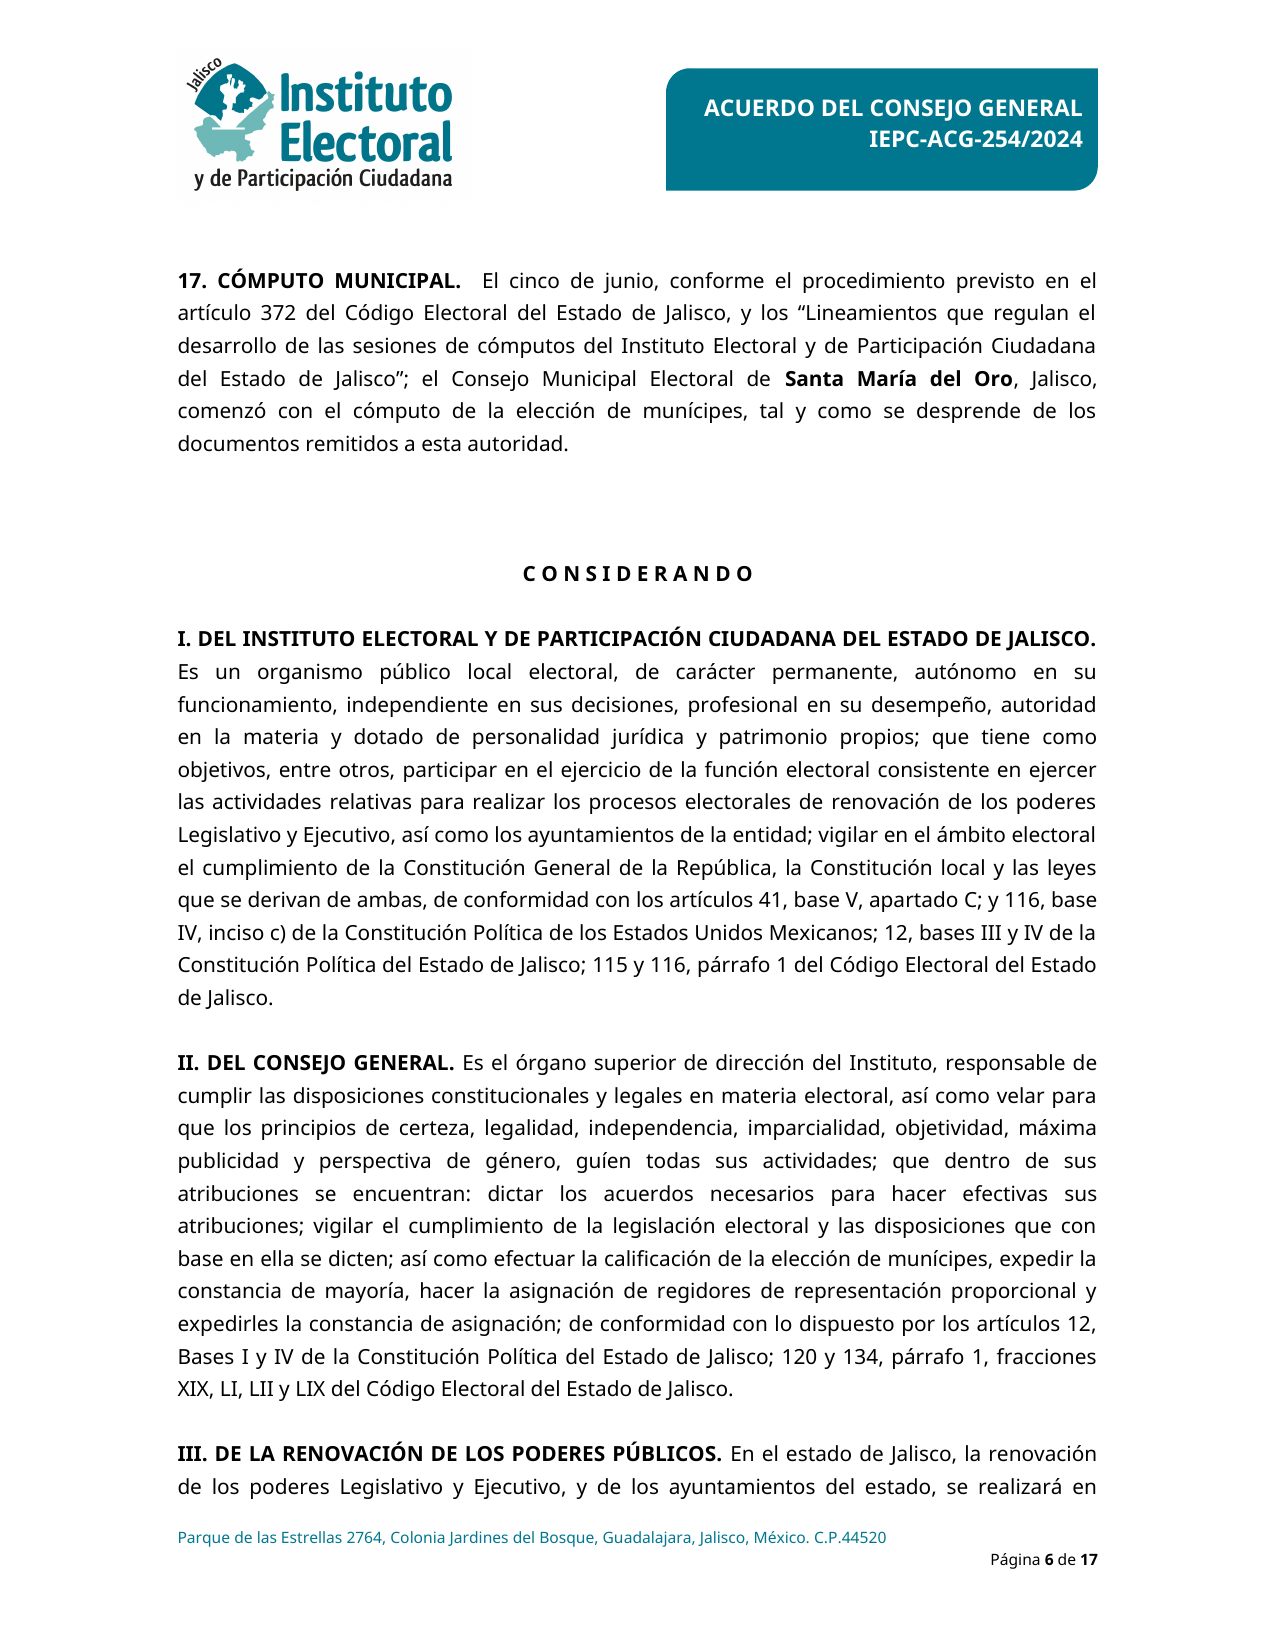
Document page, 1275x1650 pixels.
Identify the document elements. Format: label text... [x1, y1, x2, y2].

text C O N S I D E R A N D O [177, 559, 1098, 588]
text I. DEL INSTITUTO ELECTORAL Y DE PARTICIPACIÓN CIUDADANA DEL ESTADO DE JALISCO. Es un organismo público local electoral, de carácter permanente, autónomo en su funcionamiento, independiente en sus decisiones, profesional en su desempeño, autoridad en la materia y dotado de personalidad jurídica y patrimonio propios; que tiene como objetivos, entre otros, participar en el ejercicio de la función electoral consistente en ejercer las actividades relativas para realizar los procesos electorales de renovación de los poderes Legislativo y Ejecutivo, así como los ayuntamientos de la entidad; vigilar en el ámbito electoral el cumplimiento de la Constitución General de la República, la Constitución local y las leyes que se derivan de ambas, de conformidad con los artículos 41, base V, apartado C; y 116, base IV, inciso c) de la Constitución Política de los Estados Unidos Mexicanos; 12, bases III y IV de la Constitución Política del Estado de Jalisco; 115 y 116, párrafo 1 del Código Electoral del Estado de Jalisco. [177, 624, 1098, 1012]
text 17. CÓMPUTO MUNICIPAL. El cinco de junio, conforme el procedimiento previsto en el artículo 372 del Código Electoral del Estado de Jalisco, y los “Lineamientos que regulan el desarrollo de las sesiones de cómputos del Instituto Electoral y de Participación Ciudadana del Estado de Jalisco”; el Consejo Municipal Electoral de Santa María del Oro, Jalisco, comenzó con el cómputo de la elección de munícipes, tal y como se desprende de los documentos remitidos a esta autoridad. [177, 266, 1098, 457]
text II. DEL CONSEJO GENERAL. Es el órgano superior de dirección del Instituto, responsable de cumplir las disposiciones constitucionales y legales en materia electoral, así como velar para que los principios de certeza, legalidad, independencia, imparcialidad, objetividad, máxima publicidad y perspectiva de género, guíen todas sus actividades; que dentro de sus atribuciones se encuentran: dictar los acuerdos necesarios para hacer efectivas sus atribuciones; vigilar el cumplimiento de la legislación electoral y las disposiciones que con base en ella se dicten; así como efectuar la calificación de la elección de munícipes, expedir la constancia de mayoría, hacer la asignación de regidores de representación proporcional y expedirles la constancia de asignación; de conformidad con lo dispuesto por los artículos 12, Bases I y IV de la Constitución Política del Estado de Jalisco; 120 y 134, párrafo 1, fracciones XIX, LI, LII y LIX del Código Electoral del Estado de Jalisco. [177, 1048, 1098, 1403]
picture [177, 47, 473, 206]
